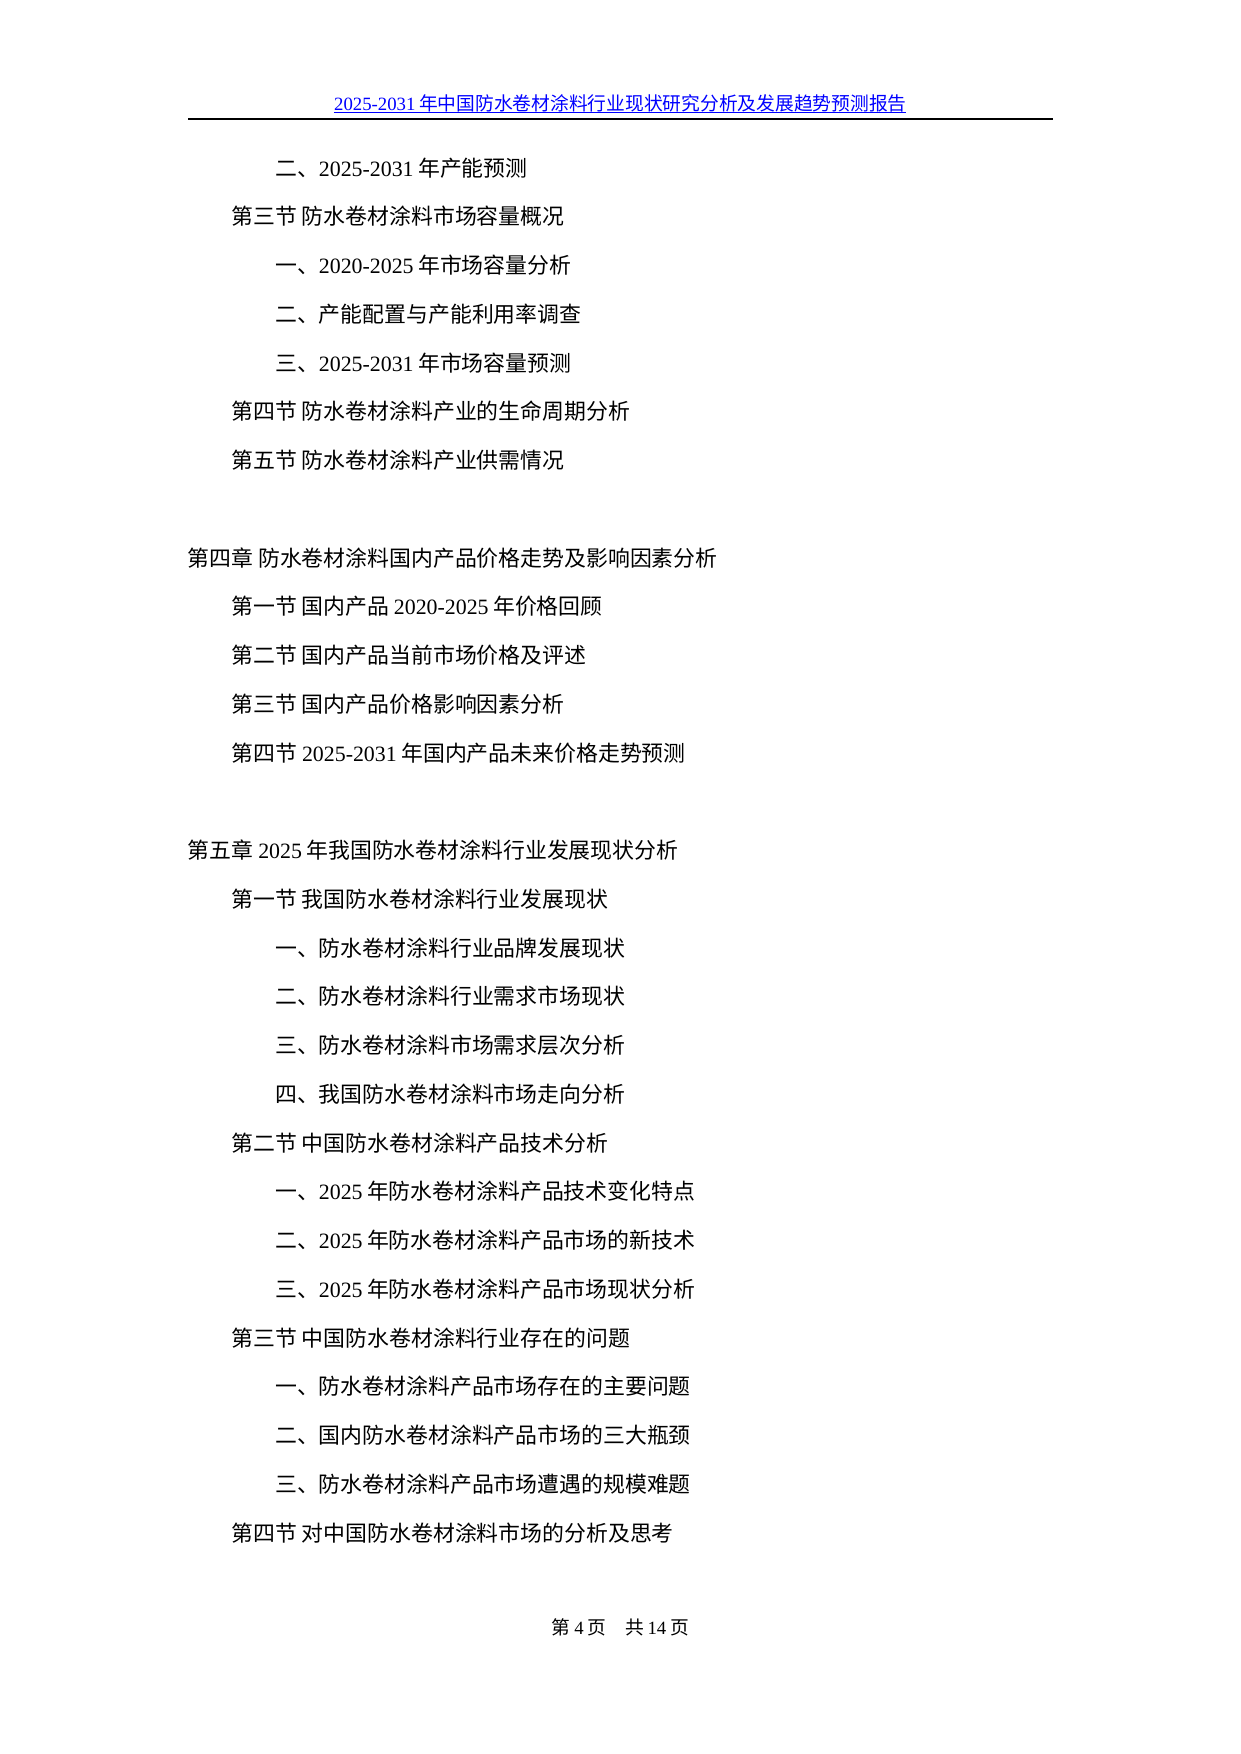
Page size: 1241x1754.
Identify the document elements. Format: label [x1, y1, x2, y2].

text [187, 150, 1053, 1548]
